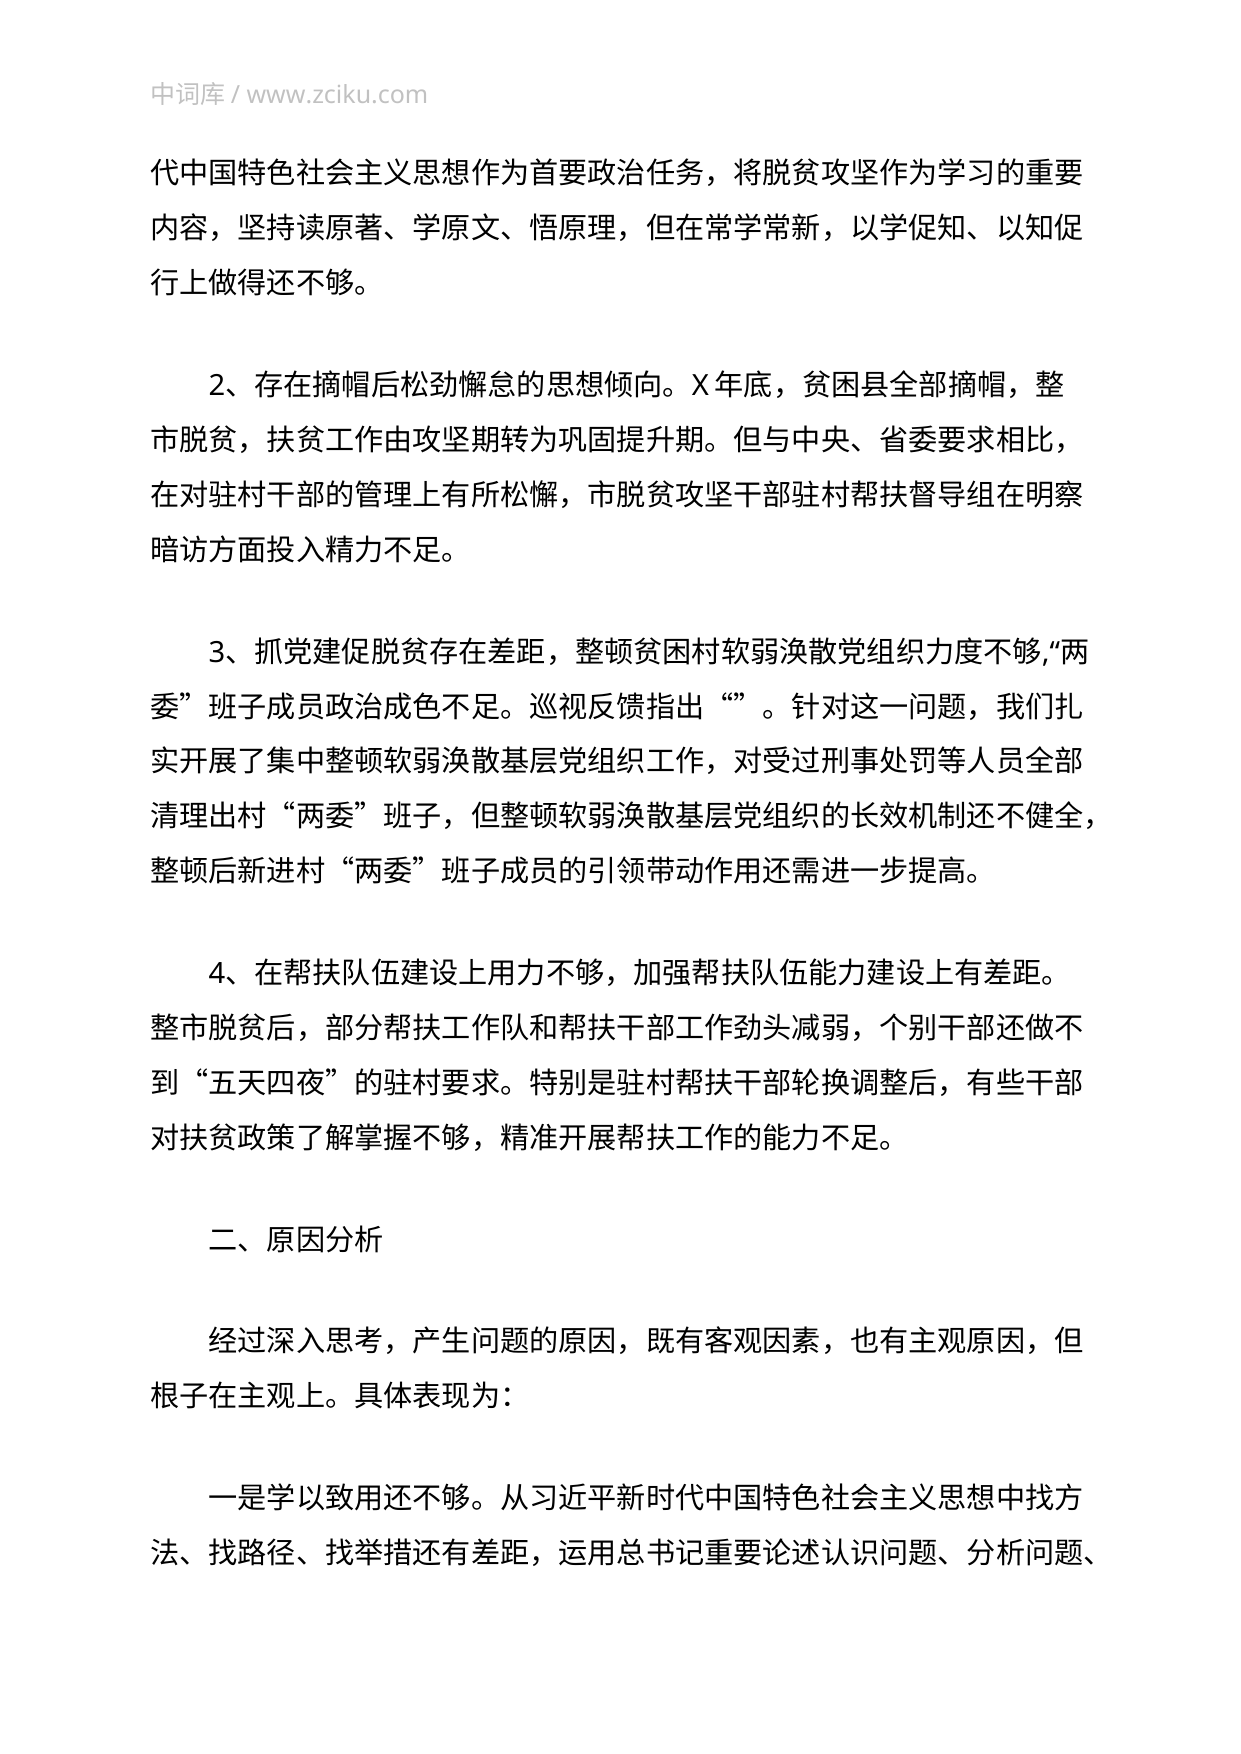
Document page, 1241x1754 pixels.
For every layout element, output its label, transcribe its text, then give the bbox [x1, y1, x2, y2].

text 经过深入思考，产生问题的原因，既有客观因素，也有主观原因，但根子在主观上。具体表现为： [150, 1318, 1090, 1415]
text 二、原因分析 [150, 1216, 1090, 1258]
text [150, 150, 1090, 302]
text 4、在帮扶队伍建设上用力不够，加强帮扶队伍能力建设上有差距。整市脱贫后，部分帮扶工作队和帮扶干部工作劲头减弱，个别干部还做不到“五天四夜”的驻村要求。特别是驻村帮扶干部轮换调整后，有些干部对扶贫政策了解掌握不够，精准开展帮扶工作的能力不足。 [150, 949, 1090, 1157]
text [150, 1474, 1090, 1572]
text 3、抓党建促脱贫存在差距，整顿贫困村软弱涣散党组织力度不够,“两委”班子成员政治成色不足。巡视反馈指出“”。针对这一问题，我们扎实开展了集中整顿软弱涣散基层党组织工作，对受过刑事处罚等人员全部清理出村“两委”班子，但整顿软弱涣散基层党组织的长效机制还不健全，整顿后新进村“两委”班子成员的引领带动作用还需进一步提高。 [150, 628, 1090, 890]
text 2、存在摘帽后松劲懈怠的思想倾向。X年底，贫困县全部摘帽，整市脱贫，扶贫工作由攻坚期转为巩固提升期。但与中央、省委要求相比，在对驻村干部的管理上有所松懈，市脱贫攻坚干部驻村帮扶督导组在明察暗访方面投入精力不足。 [150, 362, 1090, 569]
